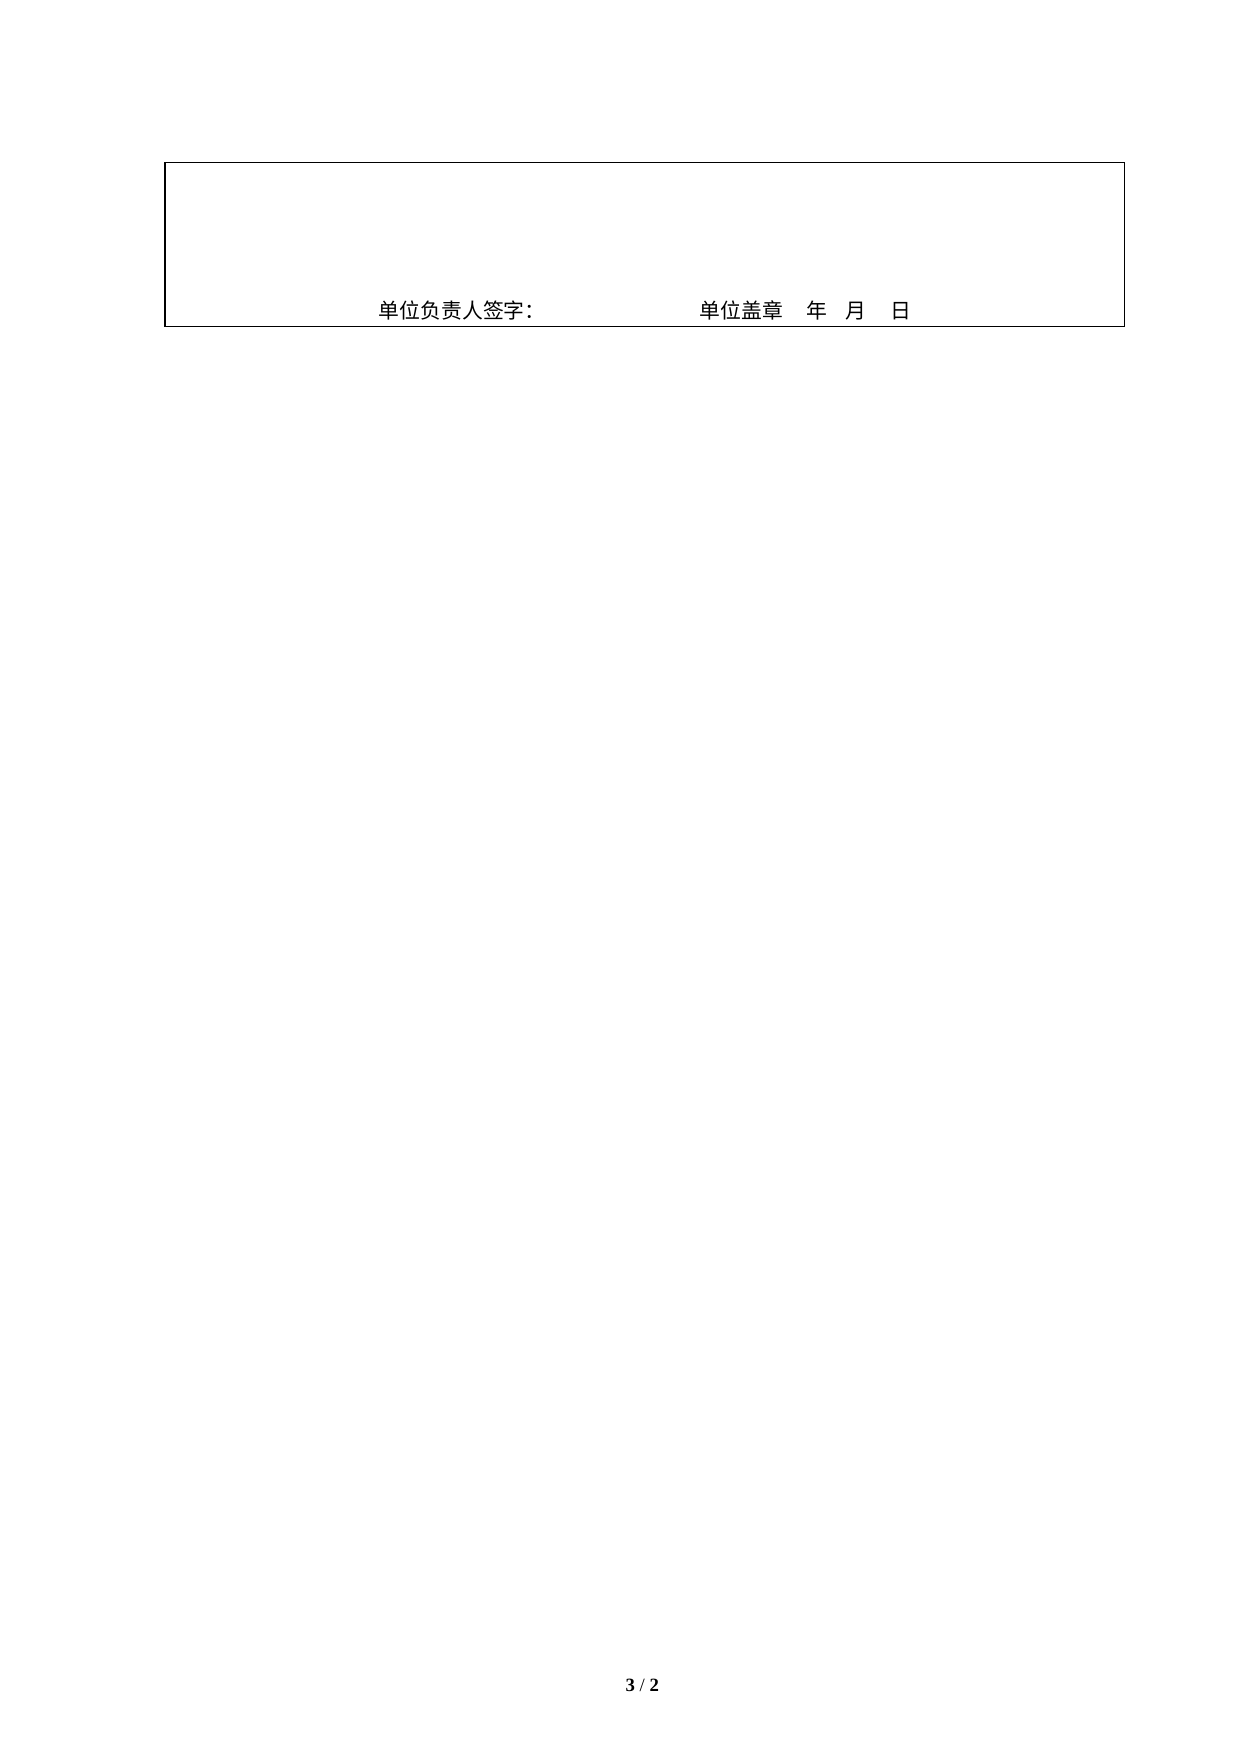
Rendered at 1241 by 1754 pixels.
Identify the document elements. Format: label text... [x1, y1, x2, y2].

table_cell 单位负责人签字： 单位盖章 年 月 日 [166, 163, 1124, 326]
